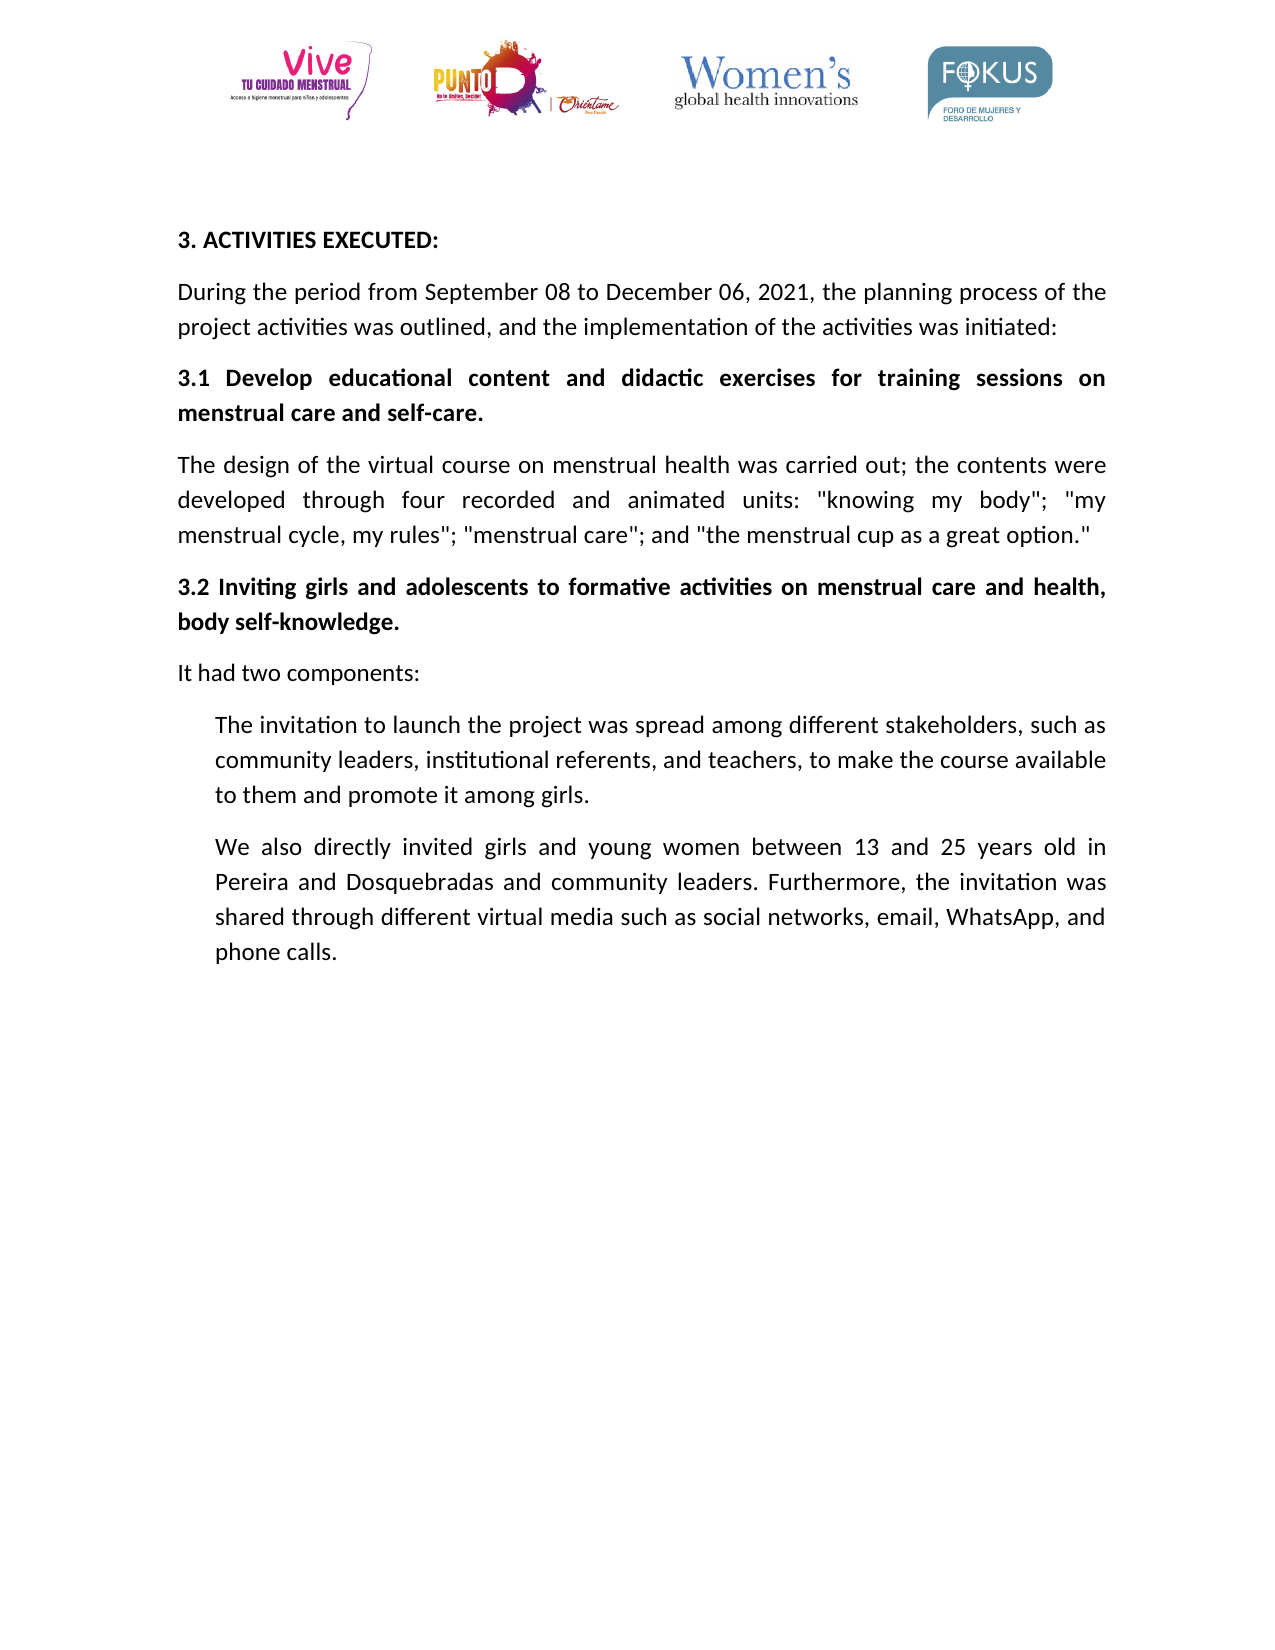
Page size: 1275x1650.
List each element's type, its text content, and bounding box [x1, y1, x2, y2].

text 3.2 Inviting girls and adolescents to formative activities on menstrual care and health, body self-knowledge. [177, 571, 1108, 636]
text It had two components: [177, 657, 1108, 688]
text During the period from September 08 to December 06, 2021, the planning process of the project activities was outlined, and the implementation of the activities was initiated: [177, 276, 1108, 341]
picture [177, 0, 1111, 152]
text 3.1 Develop educational content and didactic exercises for training sessions on menstrual care and self-care. [177, 362, 1108, 428]
text The invitation to launch the project was spread among different stakeholders, such as community leaders, institutional referents, and teachers, to make the course available to them and promote it among girls. [215, 709, 1108, 810]
text The design of the virtual course on menstrual health was carried out; the contents were developed through four recorded and animated units: "knowing my body"; "my menstrual cycle, my rules"; "menstrual care"; and "the menstrual cup as a great option." [177, 449, 1108, 550]
text We also directly invited girls and young women between 13 and 25 years old in Pereira and Dosquebradas and community leaders. Furthermore, the invitation was shared through different virtual media such as social networks, email, WhatsApp, and phone calls. [215, 831, 1108, 966]
text 3. ACTIVITIES EXECUTED: [177, 224, 1108, 255]
